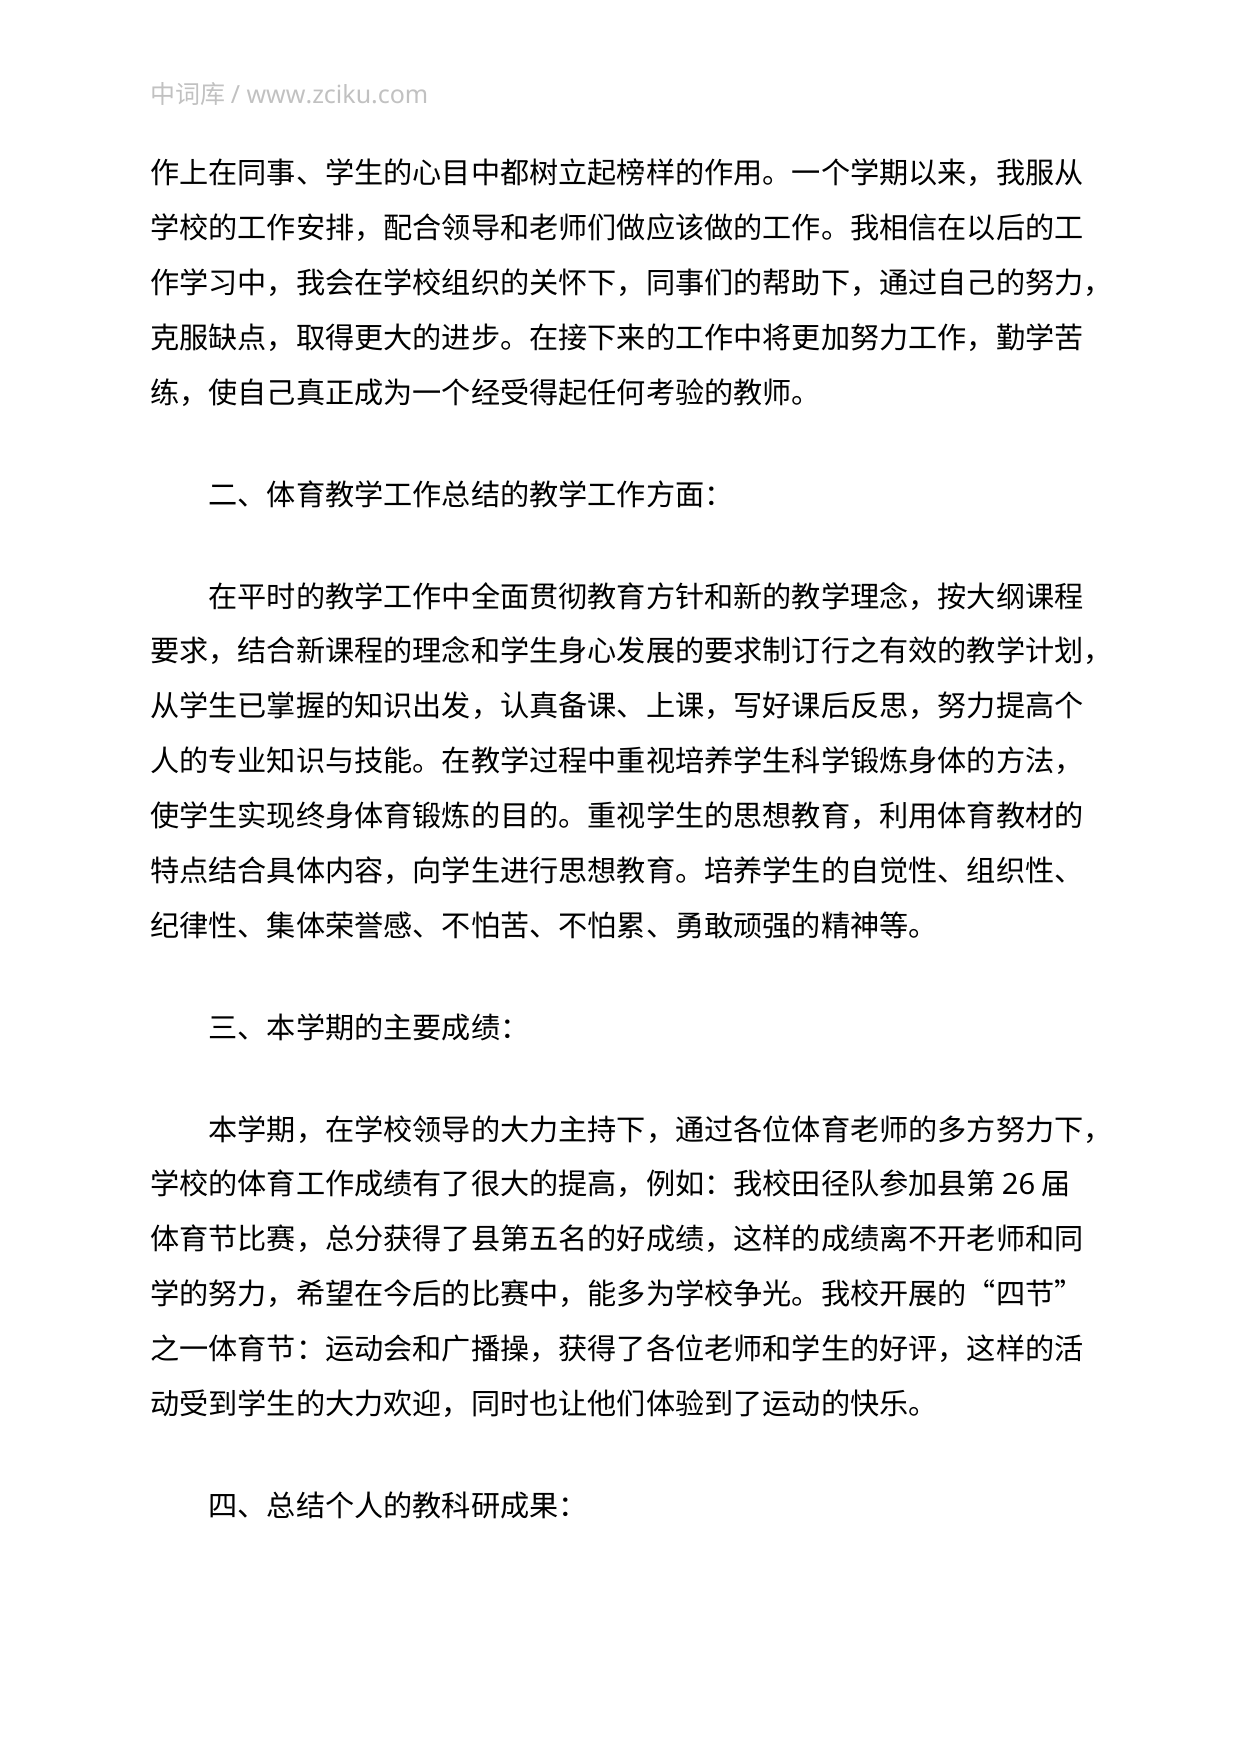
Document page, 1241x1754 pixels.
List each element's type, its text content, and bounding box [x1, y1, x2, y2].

text 在平时的教学工作中全面贯彻教育方针和新的教学理念，按大纲课程要求，结合新课程的理念和学生身心发展的要求制订行之有效的教学计划，从学生已掌握的知识出发，认真备课、上课，写好课后反思，努力提高个人的专业知识与技能。在教学过程中重视培养学生科学锻炼身体的方法，使学生实现终身体育锻炼的目的。重视学生的思想教育，利用体育教材的特点结合具体内容，向学生进行思想教育。培养学生的自觉性、组织性、纪律性、集体荣誉感、不怕苦、不怕累、勇敢顽强的精神等。 [150, 573, 1090, 945]
text 四、总结个人的教科研成果： [150, 1482, 1090, 1525]
text 二、体育教学工作总结的教学工作方面： [150, 471, 1090, 514]
text 本学期，在学校领导的大力主持下，通过各位体育老师的多方努力下，学校的体育工作成绩有了很大的提高，例如：我校田径队参加县第26届体育节比赛，总分获得了县第五名的好成绩，这样的成绩离不开老师和同学的努力，希望在今后的比赛中，能多为学校争光。我校开展的“四节”之一体育节：运动会和广播操，获得了各位老师和学生的好评，这样的活动受到学生的大力欢迎，同时也让他们体验到了运动的快乐。 [150, 1106, 1090, 1423]
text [150, 150, 1090, 412]
text 三、本学期的主要成绩： [150, 1004, 1090, 1047]
